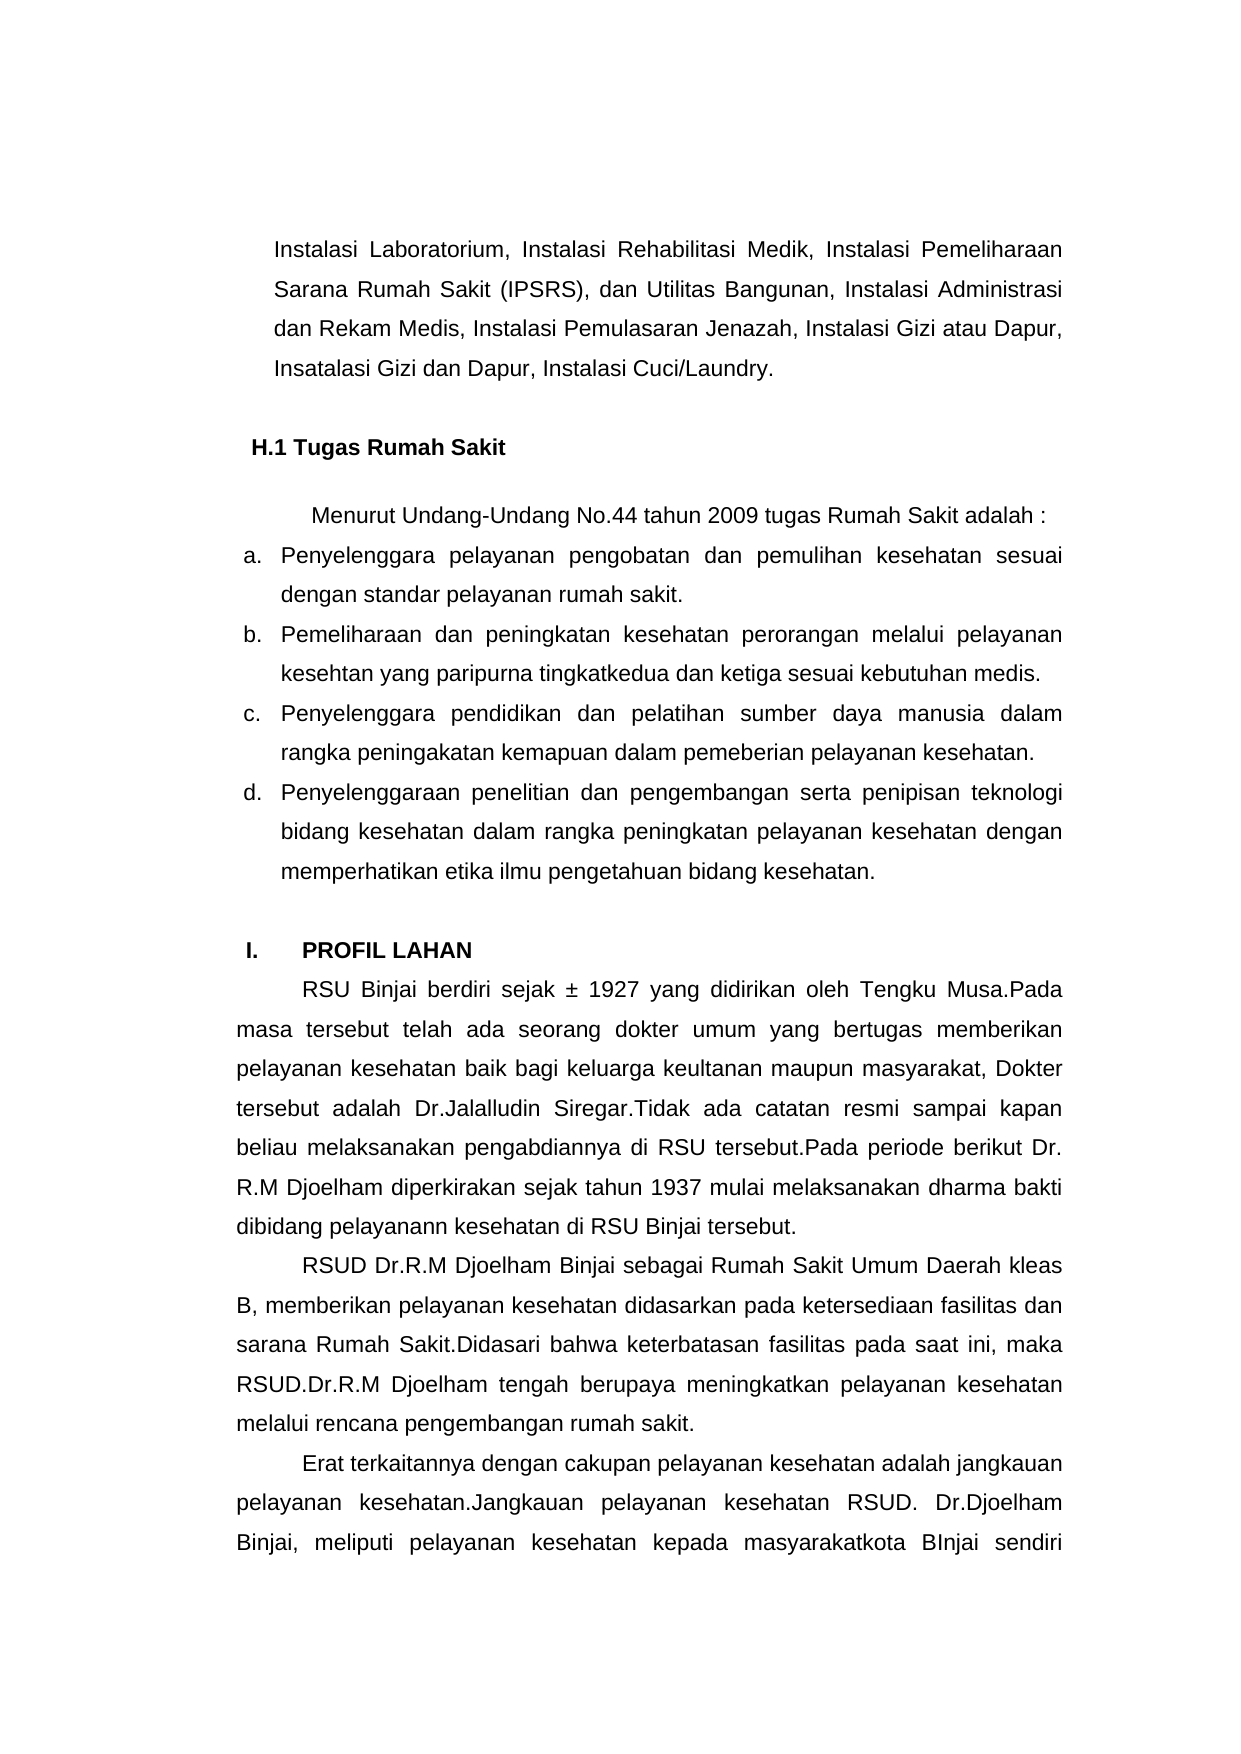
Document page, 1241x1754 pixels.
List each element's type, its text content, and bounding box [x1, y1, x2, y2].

text Menurut Undang-Undang No.44 tahun 2009 tugas Rumah Sakit adalah : [242, 502, 1063, 529]
list Pemeliharaan dan peningkatan kesehatan perorangan melalui pelayanan kesehtan yang paripurna tingkatkedua dan ketiga sesuai kebutuhan medis. [243, 621, 1063, 687]
list Penyelenggaraan penelitian dan pengembangan serta penipisan teknologi bidang kesehatan dalam rangka peningkatan pelayanan kesehatan dengan memperhatikan etika ilmu pengetahuan bidang kesehatan. [243, 779, 1063, 884]
list Penyelenggara pelayanan pengobatan dan pemulihan kesehatan sesuai dengan standar pelayanan rumah sakit. [243, 542, 1063, 608]
list RSU Binjai berdiri sejak ± 1927 yang didirikan oleh Tengku Musa.Pada masa tersebut telah ada seorang dokter umum yang bertugas memberikan pelayanan kesehatan baik bagi keluarga keultanan maupun masyarakat, Dokter tersebut adalah Dr.Jalalludin Siregar.Tidak ada catatan resmi sampai kapan beliau melaksanakan pengabdiannya di RSU tersebut.Pada periode berikut Dr. R.M Djoelham diperkirakan sejak tahun 1937 mulai melaksanakan dharma bakti dibidang pelayanann kesehatan di RSU Binjai tersebut. [236, 976, 1063, 1239]
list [274, 236, 1063, 381]
list PROFIL LAHAN [246, 937, 1063, 963]
list RSUD Dr.R.M Djoelham Binjai sebagai Rumah Sakit Umum Daerah kleas B, memberikan pelayanan kesehatan didasarkan pada ketersediaan fasilitas dan sarana Rumah Sakit.Didasari bahwa keterbatasan fasilitas pada saat ini, maka RSUD.Dr.R.M Djoelham tengah berupaya meningkatkan pelayanan kesehatan melalui rencana pengembangan rumah sakit. [236, 1252, 1063, 1437]
list H.1 Tugas Rumah Sakit [236, 434, 1063, 460]
list Penyelenggara pendidikan dan pelatihan sumber daya manusia dalam rangka peningakatan kemapuan dalam pemeberian pelayanan kesehatan. [243, 700, 1063, 766]
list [236, 1450, 1063, 1555]
